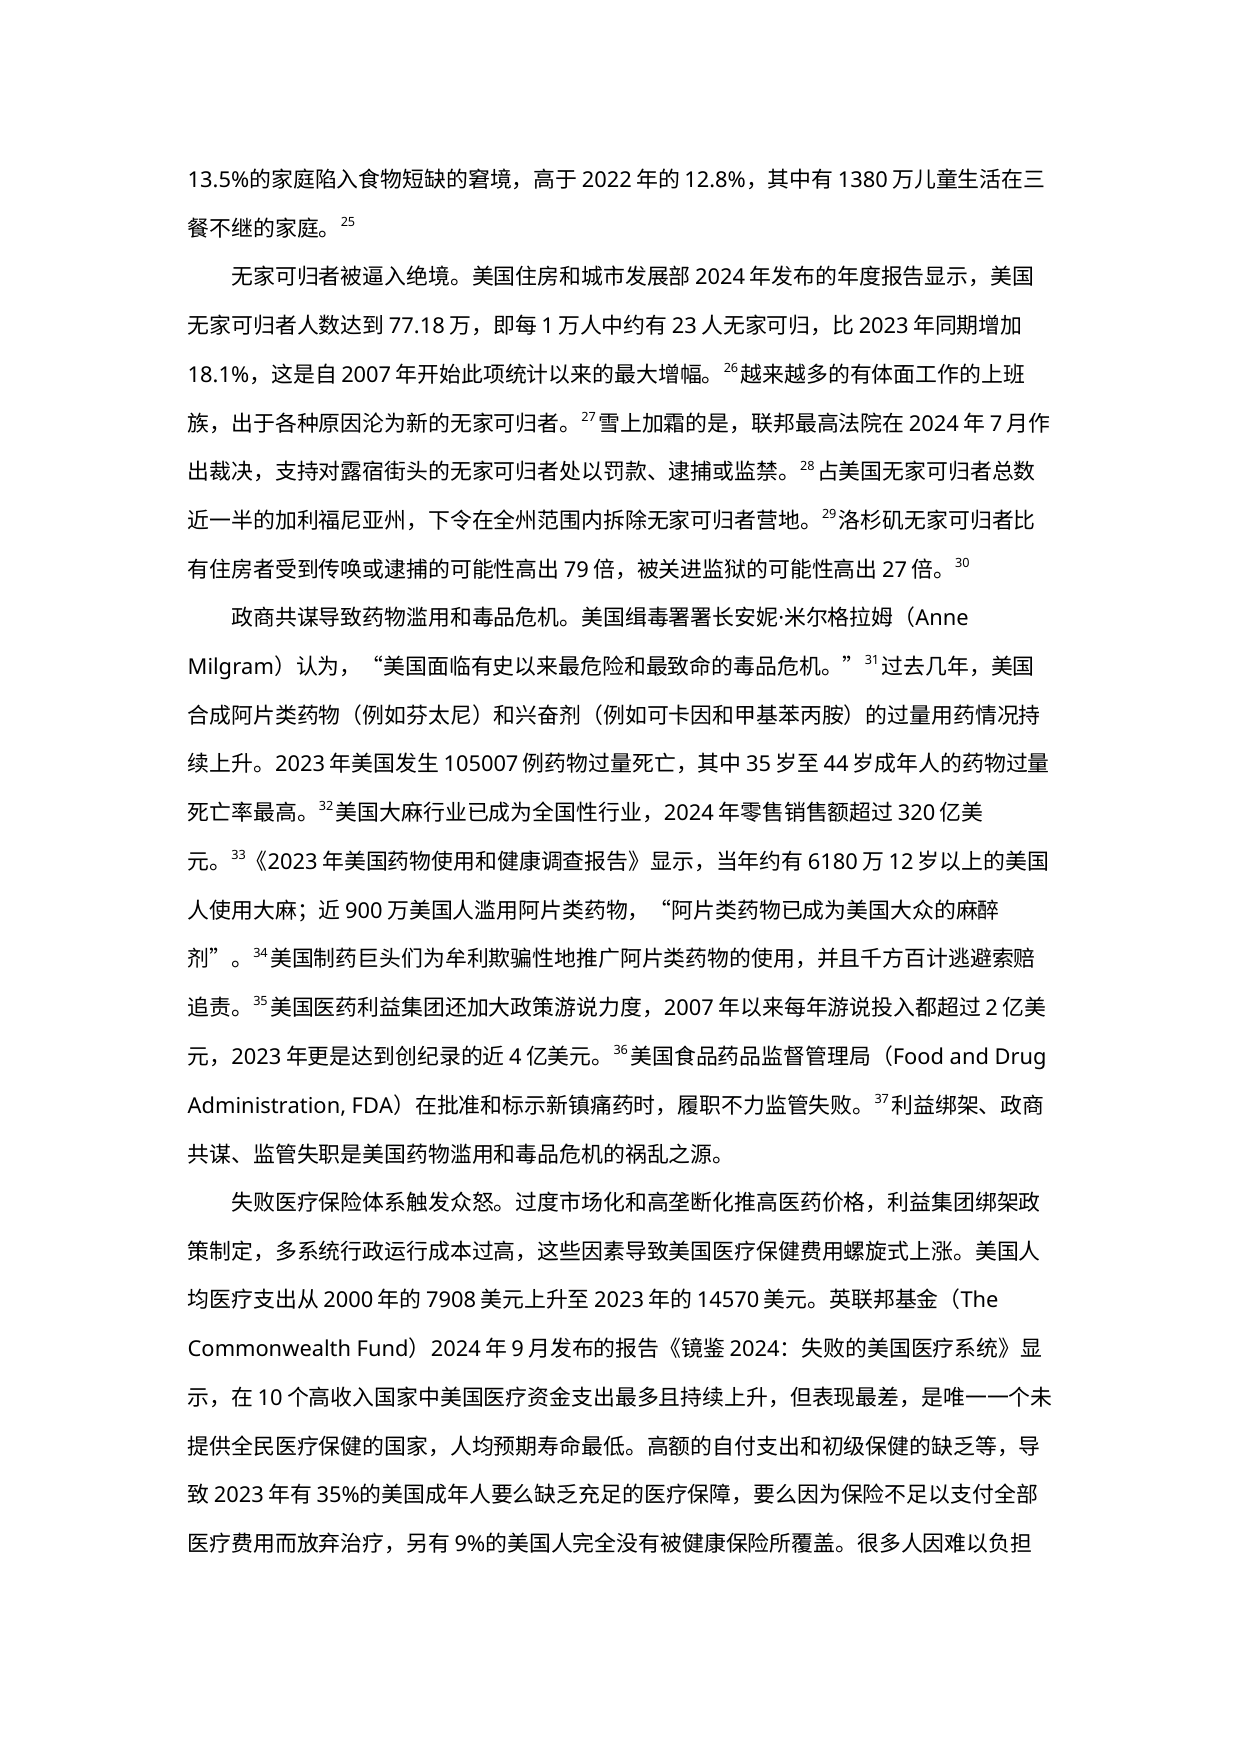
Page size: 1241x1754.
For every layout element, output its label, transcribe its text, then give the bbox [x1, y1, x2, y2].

text 无家可归者被逼入绝境。美国住房和城市发展部2024年发布的年度报告显示，美国无家可归者人数达到77.18万，即每1万人中约有23人无家可归，比2023年同期增加18.1%，这是自2007年开始此项统计以来的最大增幅。26越来越多的有体面工作的上班族，出于各种原因沦为新的无家可归者。27雪上加霜的是，联邦最高法院在2024年7月作出裁决，支持对露宿街头的无家可归者处以罚款、逮捕或监禁。28占美国无家可归者总数近一半的加利福尼亚州，下令在全州范围内拆除无家可归者营地。29洛杉矶无家可归者比有住房者受到传唤或逮捕的可能性高出79倍，被关进监狱的可能性高出27倍。30 [187, 259, 1053, 584]
text 政商共谋导致药物滥用和毒品危机。美国缉毒署署长安妮·米尔格拉姆（Anne Milgram）认为，“美国面临有史以来最危险和最致命的毒品危机。”31过去几年，美国合成阿片类药物（例如芬太尼）和兴奋剂（例如可卡因和甲基苯丙胺）的过量用药情况持续上升。2023年美国发生105007例药物过量死亡，其中35岁至44岁成年人的药物过量死亡率最高。32美国大麻行业已成为全国性行业，2024年零售销售额超过320亿美元。33《2023年美国药物使用和健康调查报告》显示，当年约有6180万12岁以上的美国人使用大麻；近900万美国人滥用阿片类药物，“阿片类药物已成为美国大众的麻醉剂”。34美国制药巨头们为牟利欺骗性地推广阿片类药物的使用，并且千方百计逃避索赔追责。35美国医药利益集团还加大政策游说力度，2007年以来每年游说投入都超过2亿美元，2023年更是达到创纪录的近4亿美元。36美国食品药品监督管理局（Food and Drug Administration, FDA）在批准和标示新镇痛药时，履职不力监管失败。37利益绑架、政商共谋、监管失职是美国药物滥用和毒品危机的祸乱之源。 [187, 600, 1053, 1169]
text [187, 162, 1053, 243]
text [187, 1184, 1053, 1558]
